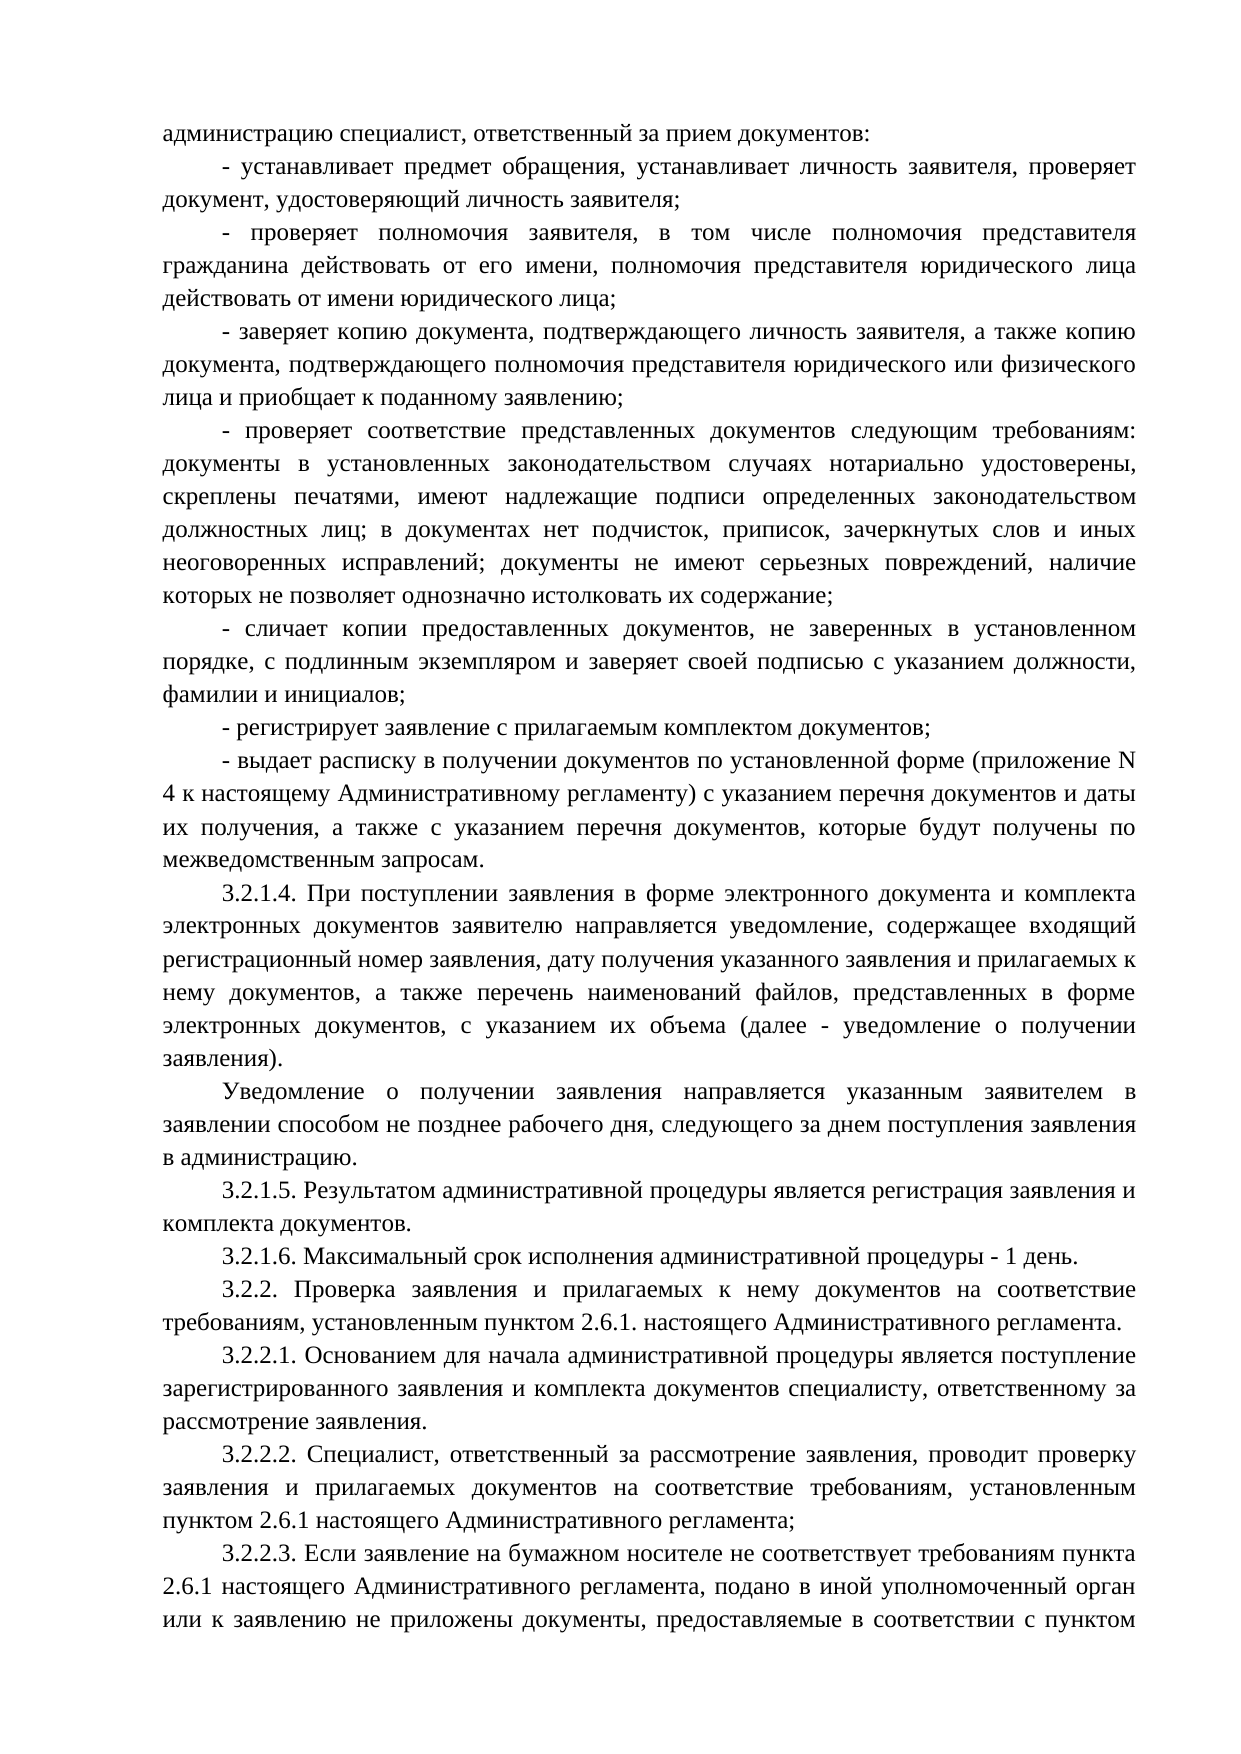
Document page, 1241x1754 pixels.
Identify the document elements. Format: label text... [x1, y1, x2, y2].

text 3.2.2. Проверка заявления и прилагаемых к нему документов на соответствие требованиям, установленным пунктом 2.6.1. настоящего Административного регламента. [162, 1274, 1137, 1336]
text 3.2.1.4. При поступлении заявления в форме электронного документа и комплекта электронных документов заявителю направляется уведомление, содержащее входящий регистрационный номер заявления, дату получения указанного заявления и прилагаемых к нему документов, а также перечень наименований файлов, представленных в форме электронных документов, с указанием их объема (далее - уведомление о получении заявления). [162, 878, 1137, 1071]
text - устанавливает предмет обращения, устанавливает личность заявителя, проверяет документ, удостоверяющий личность заявителя; [162, 151, 1137, 213]
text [162, 118, 1137, 147]
text - заверяет копию документа, подтверждающего личность заявителя, а также копию документа, подтверждающего полномочия представителя юридического или физического лица и приобщает к поданному заявлению; [162, 316, 1137, 411]
text - проверяет соответствие представленных документов следующим требованиям: документы в установленных законодательством случаях нотариально удостоверены, скреплены печатями, имеют надлежащие подписи определенных законодательством должностных лиц; в документах нет подчисток, приписок, зачеркнутых слов и иных неоговоренных исправлений; документы не имеют серьезных повреждений, наличие которых не позволяет однозначно истолковать их содержание; [162, 415, 1137, 609]
text Уведомление о получении заявления направляется указанным заявителем в заявлении способом не позднее рабочего дня, следующего за днем поступления заявления в администрацию. [162, 1076, 1137, 1171]
text - регистрирует заявление с прилагаемым комплектом документов; [162, 712, 1137, 741]
text 3.2.2.1. Основанием для начала административной процедуры является поступление зарегистрированного заявления и комплекта документов специалисту, ответственному за рассмотрение заявления. [162, 1340, 1137, 1435]
text 3.2.1.5. Результатом административной процедуры является регистрация заявления и комплекта документов. [162, 1175, 1137, 1237]
text - проверяет полномочия заявителя, в том числе полномочия представителя гражданина действовать от его имени, полномочия представителя юридического лица действовать от имени юридического лица; [162, 217, 1137, 312]
text - выдает расписку в получении документов по установленной форме (приложение N 4 к настоящему Административному регламенту) с указанием перечня документов и даты их получения, а также с указанием перечня документов, которые будут получены по межведомственным запросам. [162, 746, 1137, 873]
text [162, 1538, 1137, 1633]
text 3.2.1.6. Максимальный срок исполнения административной процедуры - 1 день. [162, 1241, 1137, 1269]
text 3.2.2.2. Специалист, ответственный за рассмотрение заявления, проводит проверку заявления и прилагаемых документов на соответствие требованиям, установленным пунктом 2.6.1 настоящего Административного регламента; [162, 1439, 1137, 1534]
text - сличает копии предоставленных документов, не заверенных в установленном порядке, с подлинным экземпляром и заверяет своей подписью с указанием должности, фамилии и инициалов; [162, 613, 1137, 708]
